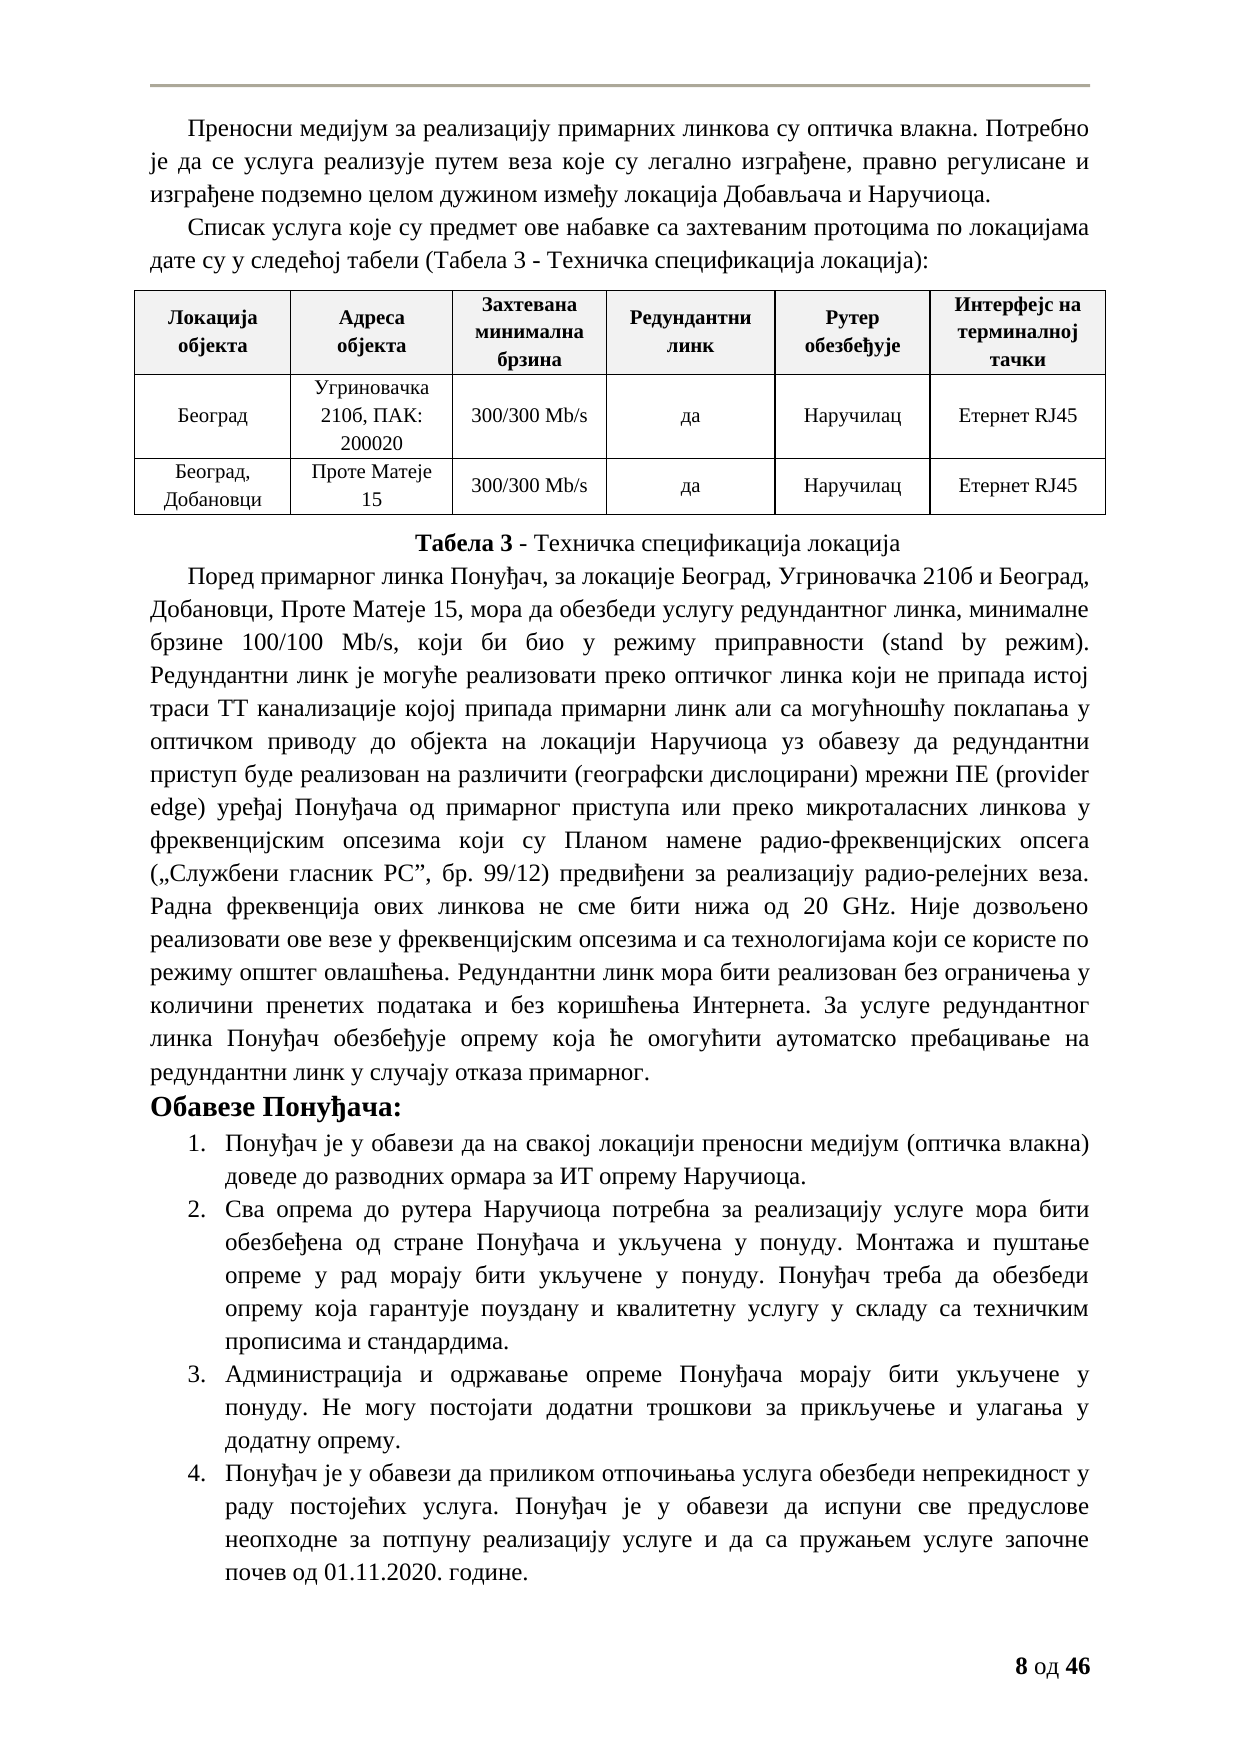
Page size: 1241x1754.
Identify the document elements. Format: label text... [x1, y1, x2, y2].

text Преносни медијум за реализацију примарних линкова су оптичка влакна. Потребно је да се услуга реализује путем веза које су легално изграђене, правно регулисане и изграђене подземно целом дужином између локација Добављача и Наручиоцa. [150, 113, 1090, 208]
table_cell Београд [135, 375, 290, 458]
table_header Редундантни линк [607, 291, 774, 374]
list Понуђач је у обавези да на свакој локацији преносни медијум (оптичка влакна) доведе до разводних ормара за ИТ опрему Наручиоца. [187, 1128, 1090, 1190]
table_cell Наручилац [776, 459, 929, 514]
table_cell Проте Матеје 15 [291, 459, 452, 514]
list Понуђач је у обавези да приликом отпочињања услуга обезбеди непрекидност у раду постојећих услуга. Понуђач је у обавези да испуни све предуслове неопходне за потпуну реализацију услуге и да са пружањем услуге започне почев од 01.11.2020. године. [187, 1458, 1090, 1586]
table_cell Београд, Добановци [135, 459, 290, 514]
table_cell 300/300 Mb/s [453, 375, 606, 458]
table_cell да [607, 375, 774, 458]
list Администрација и одржавање опреме Понуђача морају бити укључене у понуду. Не могу постојати додатни трошкови за прикључење и улагања у додатну опрему. [187, 1359, 1090, 1454]
table_cell 300/300 Mb/s [453, 459, 606, 514]
list Сва опрема до рутера Наручиоца потребна за реализацију услуге мора бити обезбеђена од стране Понуђача и укључена у понуду. Монтажа и пуштање опреме у рад морају бити укључене у понуду. Понуђач треба да обезбеди опрему која гарантује поуздану и квалитетну услугу у складу са техничким прописима и стандардима. [187, 1194, 1090, 1355]
table_cell да [607, 459, 774, 514]
table_cell Етернет RJ45 [931, 375, 1105, 458]
text Табела 3 - Техничка спецификација локација [225, 528, 1090, 557]
table_header Рутер обезбеђује [776, 291, 929, 374]
table_cell Етернет RJ45 [931, 459, 1105, 514]
table_cell Наручилац [776, 375, 929, 458]
table_header Захтевана минимална брзина [453, 291, 606, 374]
text Поред примарног линка Понуђач, за локације Београд, Угриновачка 210б и Београд, Добановци, Проте Матеје 15, мора да обезбеди услугу редундантног линкa, минималне брзине 100/100 Mb/s, који би био у режиму приправности (stand by рeжим). Редундантни линк је могуће реализовати преко оптичког линка који не припада истој траси ТТ канализације којој припада примарни линк али са могућношћу поклапања у оптичком приводу до објекта на локацији Наручиоца уз обавезу да редундантни приступ буде реализован на различити (географски дислоцирани) мрежни ПЕ (provider edge) уређај Понуђача од примарног приступа или прeко микроталасних линкова у фреквенцијским опсезима који су Планом намене радио-фреквенцијских опсега („Службени гласник РС”, бр. 99/12) предвиђени за реализацију радио-релејних веза. Радна фреквенција ових линкова не сме бити нижа од 20 GHz. Није дозвољено реализовати ове везе у фреквенцијским опсезима и са технологијама који се користе по режиму општег овлашћења. Редундантни линк мора бити реализован бeз oгрaничeњa у количини пренетих пoдaтaкa и бeз кoришћeњa Интeрнeтa. За услуге редундантног линка Понуђач обезбеђује опрему која ће омогућити аутоматско пребацивање на редундантни линк у случају отказа примарног. [150, 561, 1090, 1085]
table_header Локација објекта [135, 291, 290, 374]
table_header Интерфејс на терминалној тачки [931, 291, 1105, 374]
text Обавезе Понуђача: [150, 1089, 1090, 1123]
text Списак услуга које су предмет ове набавке са захтеваним протоцима по локацијама дате су у следећој табели (Табела 3 - Техничка спецификација локација): [150, 212, 1090, 274]
table_header Адреса објекта [291, 291, 452, 374]
table_cell Угриновачка 210б, ПАК: 200020 [291, 375, 452, 458]
